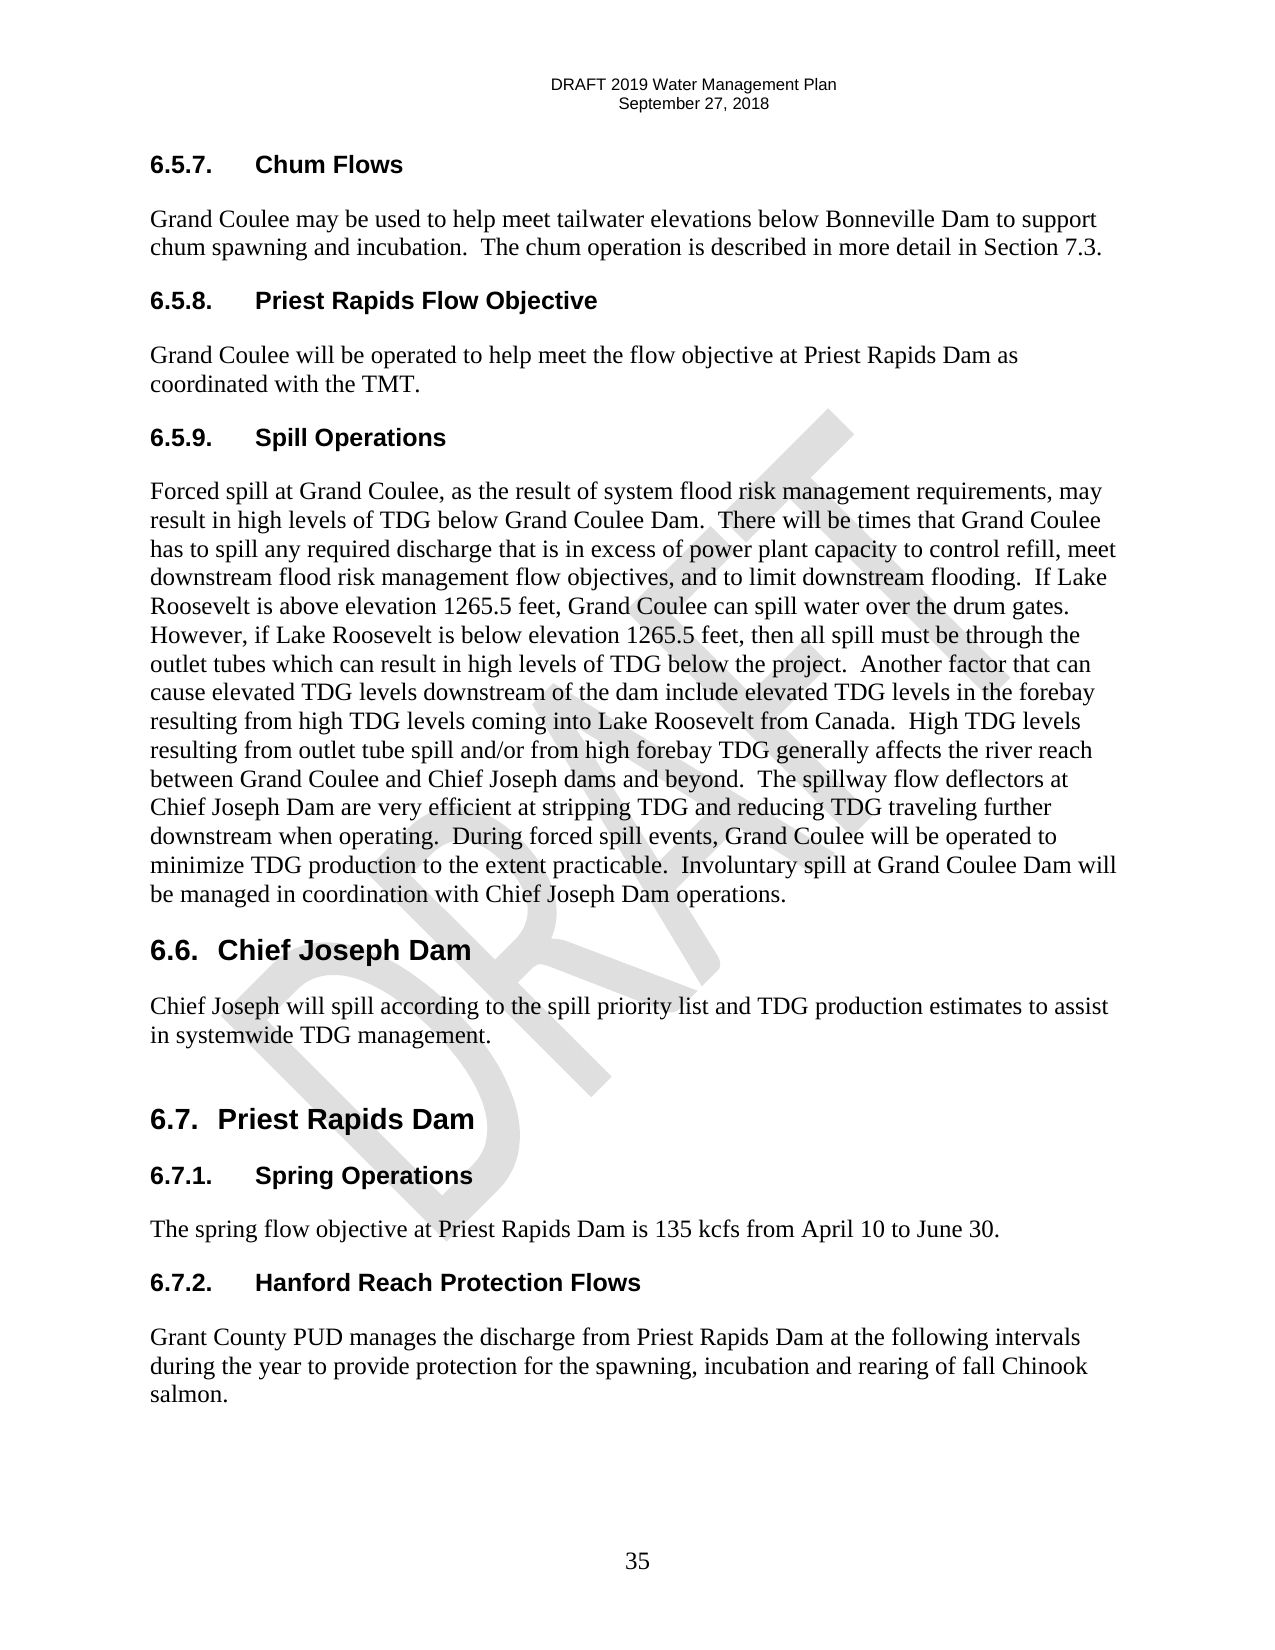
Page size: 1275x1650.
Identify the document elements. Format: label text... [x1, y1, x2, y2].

text Chief Joseph will spill according to the spill priority list and TDG production estimates to assist in systemwide TDG management. [150, 991, 1125, 1048]
subtitle Spring Operations [150, 1161, 1125, 1189]
text Forced spill at Grand Coulee, as the result of system flood risk management requirements, may result in high levels of TDG below Grand Coulee Dam. There will be times that Grand Coulee has to spill any required discharge that is in excess of power plant capacity to control refill, meet downstream flood risk management flow objectives, and to limit downstream flooding. If Lake Roosevelt is above elevation 1265.5 feet, Grand Coulee can spill water over the drum gates. However, if Lake Roosevelt is below elevation 1265.5 feet, then all spill must be through the outlet tubes which can result in high levels of TDG below the project. Another factor that can cause elevated TDG levels downstream of the dam include elevated TDG levels in the forebay resulting from high TDG levels coming into Lake Roosevelt from Canada. High TDG levels resulting from outlet tube spill and/or from high forebay TDG generally affects the river reach between Grand Coulee and Chief Joseph dams and beyond. The spillway flow deflectors at Chief Joseph Dam are very efficient at stripping TDG and reducing TDG traveling further downstream when operating. During forced spill events, Grand Coulee will be operated to minimize TDG production to the extent practicable. Involuntary spill at Grand Coulee Dam will be managed in coordination with Chief Joseph Dam operations. [150, 476, 1125, 907]
subtitle Priest Rapids Dam [150, 1102, 1125, 1136]
text The spring flow objective at Priest Rapids Dam is 135 kcfs from April 10 to June 30. [150, 1214, 1125, 1243]
text Grand Coulee will be operated to help meet the flow objective at Priest Rapids Dam as coordinated with the TMT. [150, 340, 1125, 397]
subtitle Hanford Reach Protection Flows [150, 1268, 1125, 1297]
subtitle Priest Rapids Flow Objective [150, 286, 1125, 315]
subtitle Chum Flows [150, 150, 1125, 179]
text Grant County PUD manages the discharge from Priest Rapids Dam at the following intervals during the year to provide protection for the spawning, incubation and rearing of fall Chinook salmon. [150, 1322, 1125, 1408]
subtitle Chief Joseph Dam [150, 932, 1125, 966]
subtitle Spill Operations [150, 422, 1125, 451]
text Grand Coulee may be used to help meet tailwater elevations below Bonneville Dam to support chum spawning and incubation. The chum operation is described in more detail in Section 7.3. [150, 204, 1125, 261]
